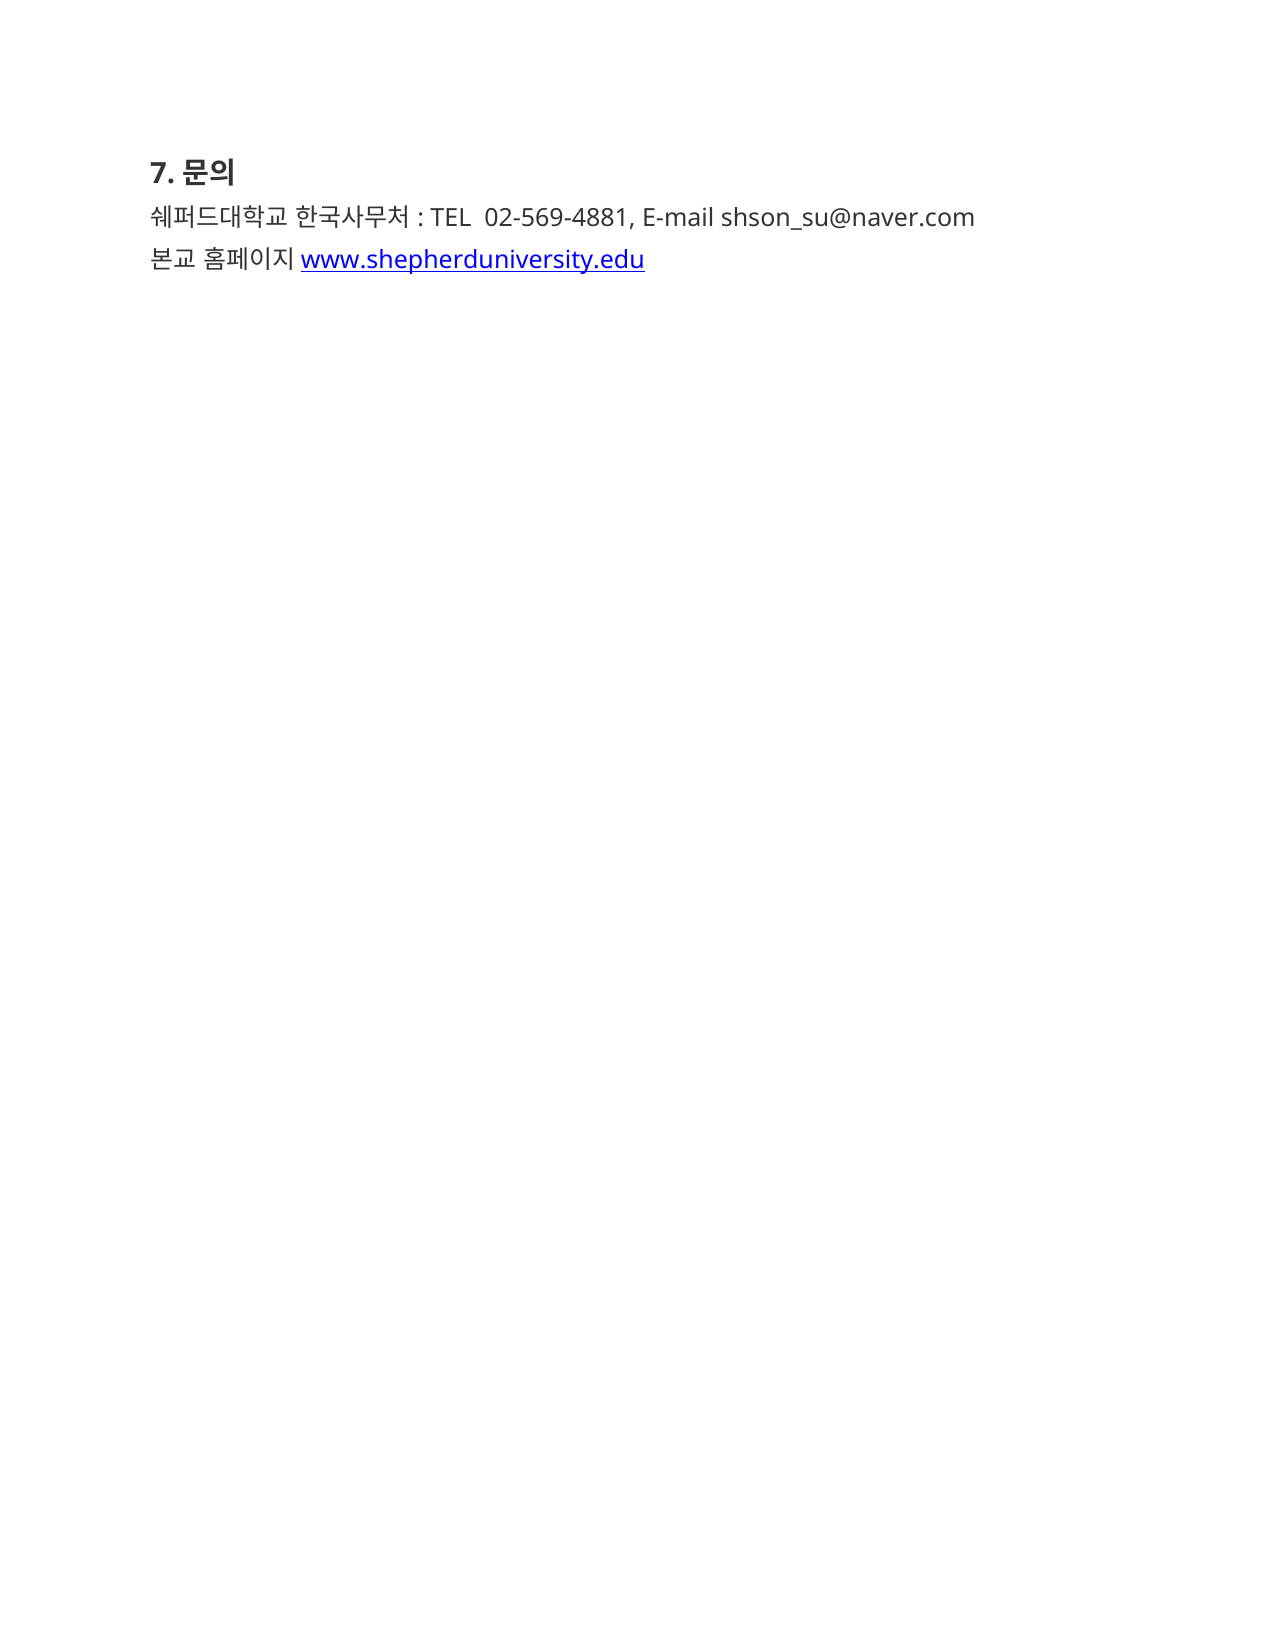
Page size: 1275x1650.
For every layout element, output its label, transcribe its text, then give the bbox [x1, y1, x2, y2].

text 7. 문의 쉐퍼드대학교 한국사무처 : TEL 02-569-4881, E-mail shson_su@naver.com 본교 홈페이지 www.shepherduniversity.edu [150, 150, 1125, 276]
